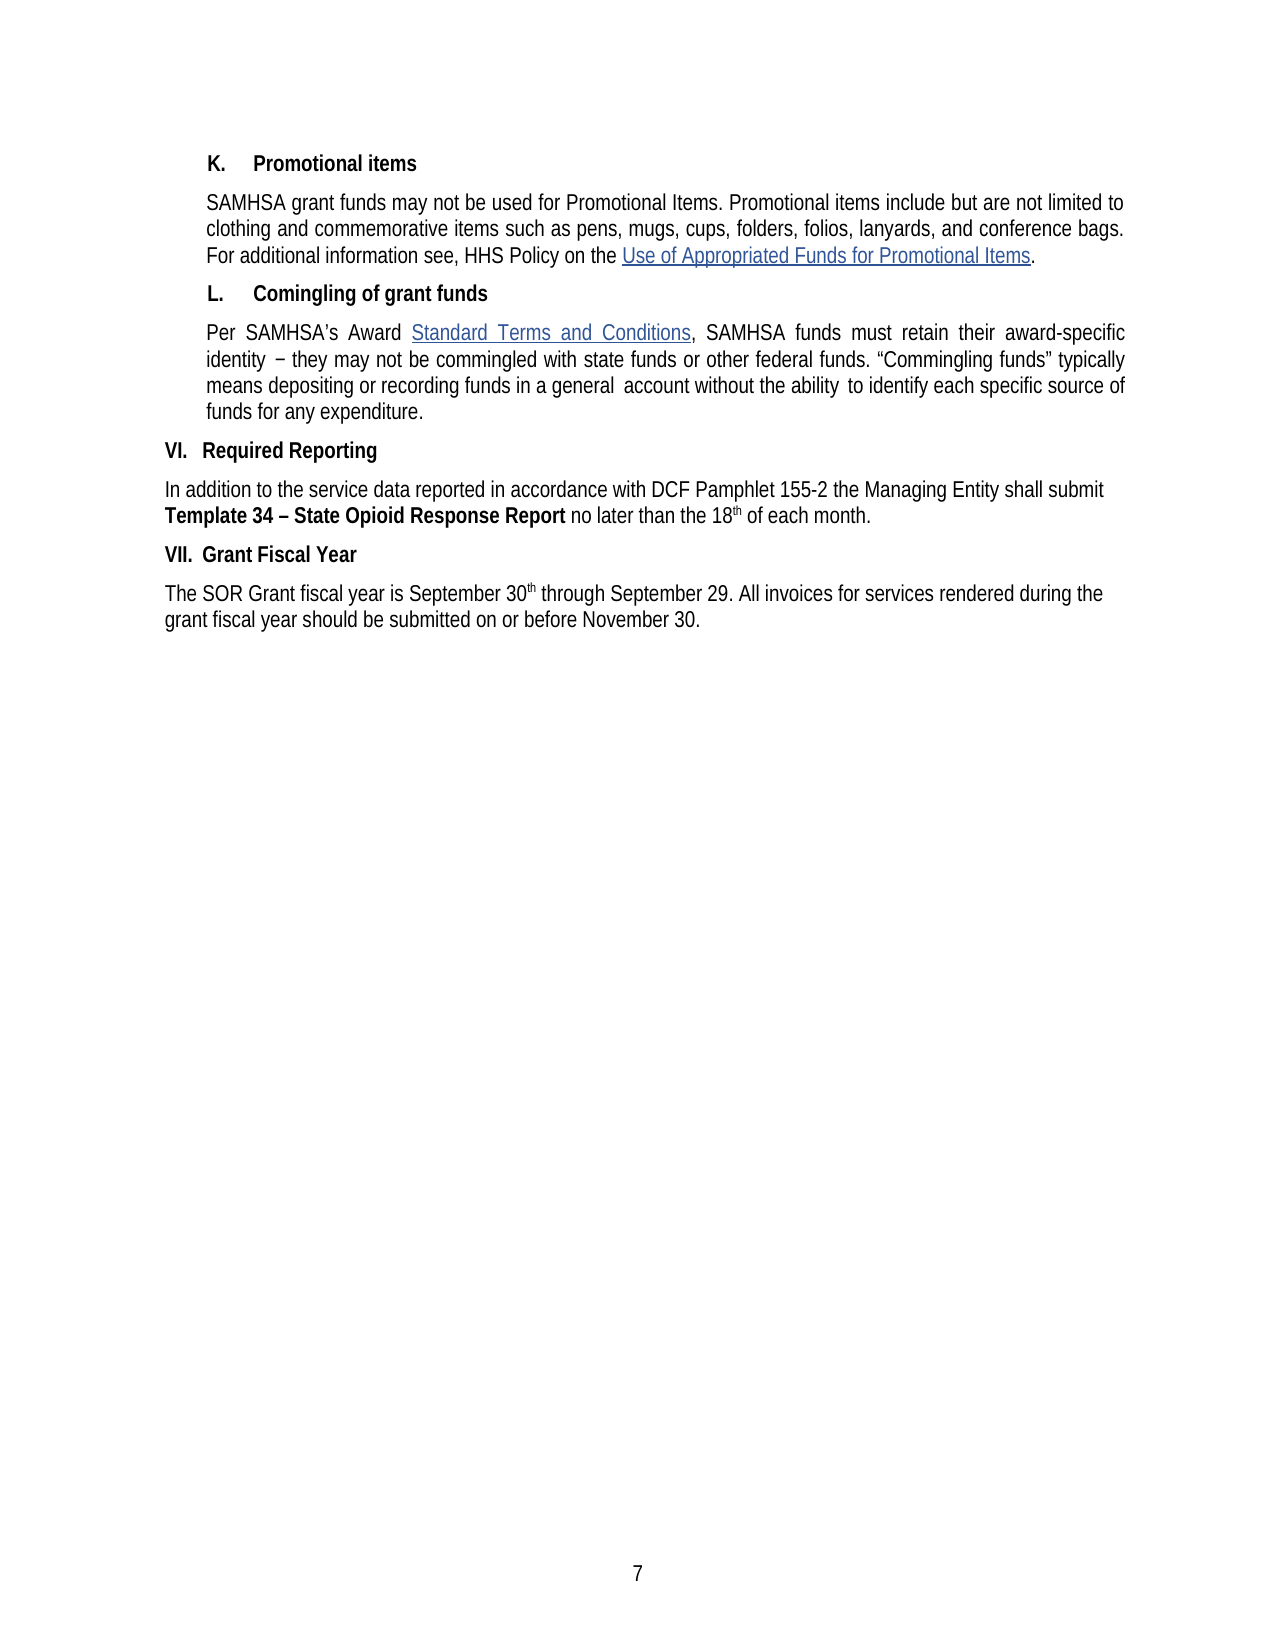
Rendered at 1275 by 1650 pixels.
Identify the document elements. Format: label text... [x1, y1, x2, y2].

subtitle In addition to the service data reported in accordance with DCF Pamphlet 155-2 the Managing Entity shall submit Template 34 – State Opioid Response Report no later than the 18th of each month. [164, 476, 1125, 529]
subtitle Required Reporting [164, 437, 1125, 463]
subtitle Per SAMHSA’s Award Standard Terms and Conditions, SAMHSA funds must retain their award-specific identity − they may not be commingled with state funds or other federal funds. “Commingling funds” typically means depositing or recording funds in a general account without the ability to identify each specific source of funds for any expenditure. [206, 319, 1125, 425]
subtitle SAMHSA grant funds may not be used for Promotional Items. Promotional items include but are not limited to clothing and commemorative items such as pens, mugs, cups, folders, folios, lanyards, and conference bags. For additional information see, HHS Policy on the Use of Appropriated Funds for Promotional Items. [206, 189, 1125, 268]
subtitle Comingling of grant funds [207, 280, 1125, 307]
subtitle The SOR Grant fiscal year is September 30th through September 29. All invoices for services rendered during the grant fiscal year should be submitted on or before November 30. [164, 580, 1125, 633]
subtitle Grant Fiscal Year [164, 541, 1125, 568]
subtitle Promotional items [207, 150, 1125, 176]
